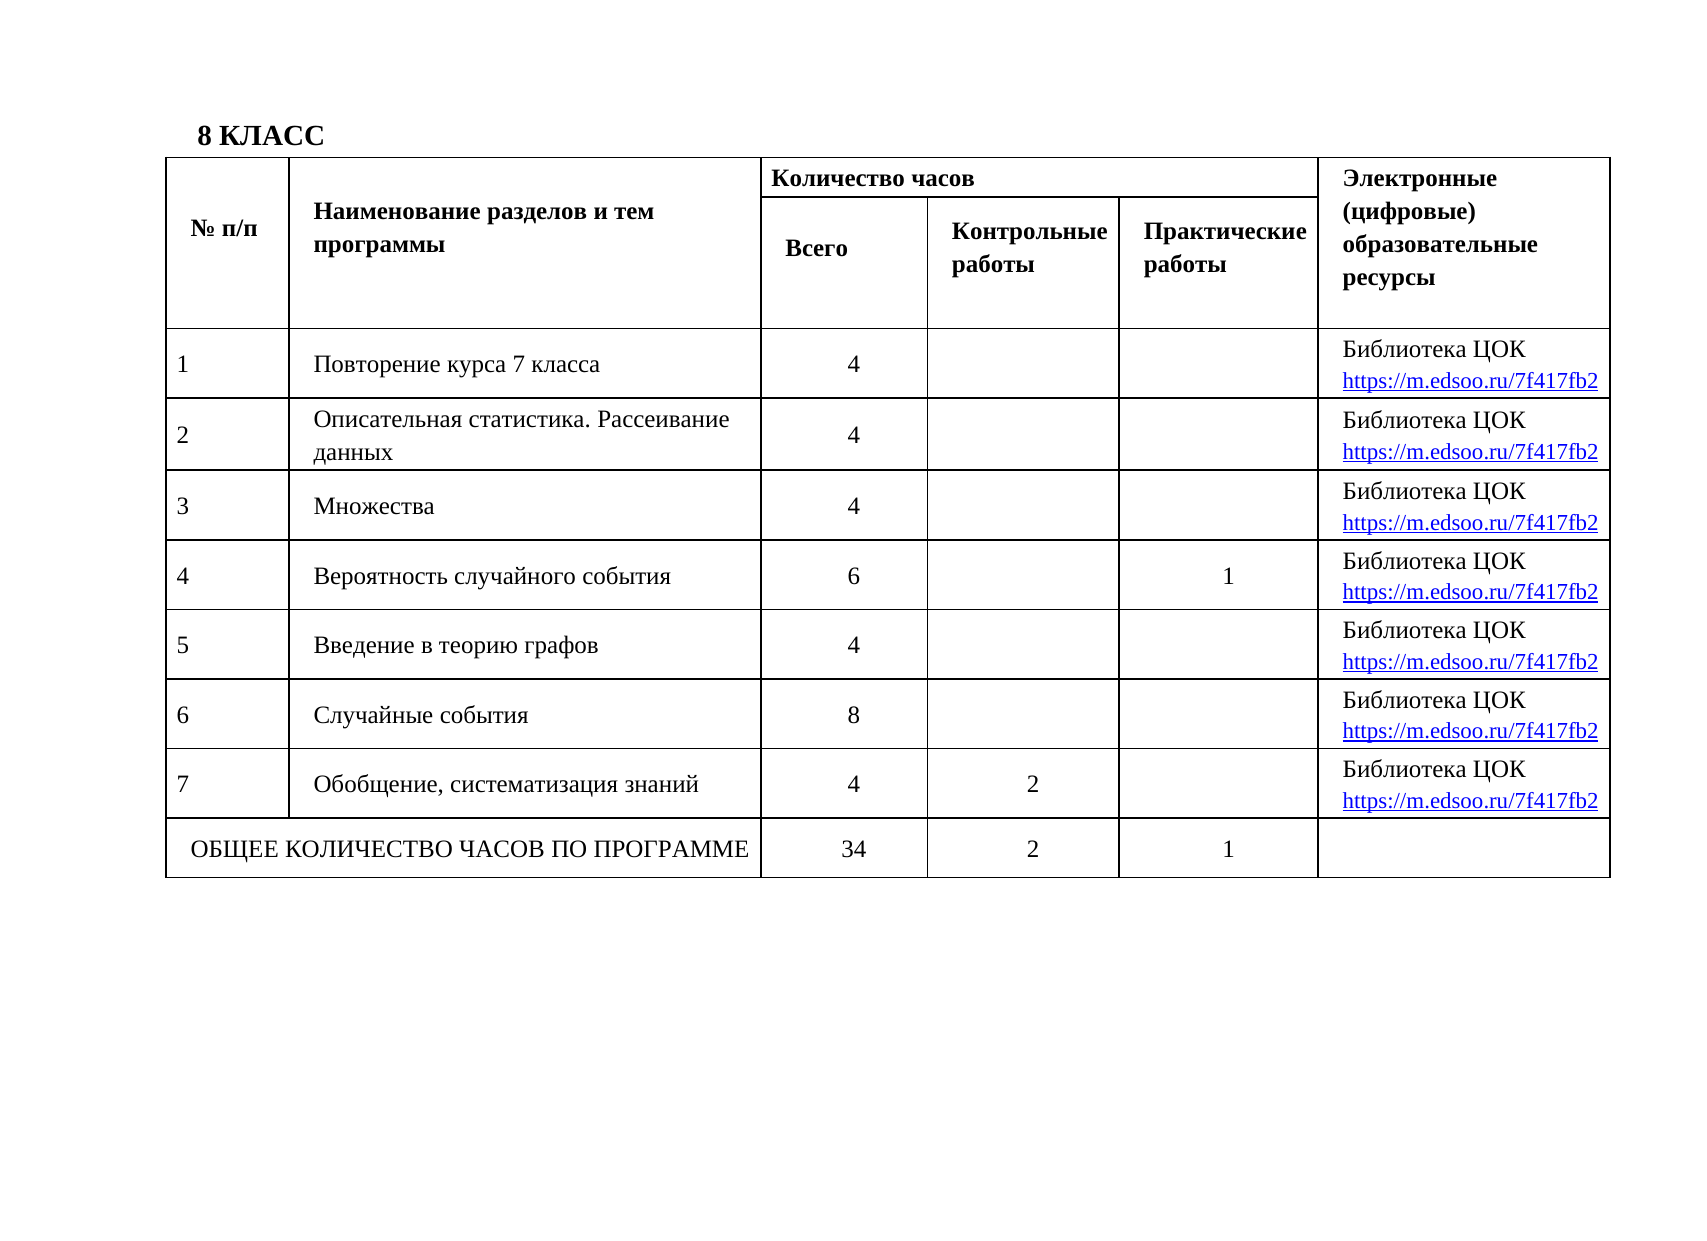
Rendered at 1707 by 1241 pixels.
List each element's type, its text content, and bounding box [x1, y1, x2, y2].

table_cell Всего [762, 198, 927, 327]
table_cell Обобщение, систематизация знаний [290, 749, 760, 817]
table_cell [928, 680, 1118, 748]
table_cell 7 [167, 749, 288, 817]
table_header Наименование разделов и тем программы [290, 158, 760, 327]
table_cell [1120, 680, 1317, 748]
table_cell Контрольные работы [928, 198, 1118, 327]
table_cell [928, 399, 1118, 469]
table_cell 8 [762, 680, 927, 748]
table_cell Библиотека ЦОК https://m.edsoo.ru/7f417fb2 [1319, 680, 1609, 748]
table_cell Библиотека ЦОК https://m.edsoo.ru/7f417fb2 [1319, 399, 1609, 469]
table_header Электронные (цифровые) образовательные ресурсы [1319, 158, 1609, 327]
table_cell [1120, 471, 1317, 539]
table_cell Вероятность случайного события [290, 541, 760, 608]
table_cell Библиотека ЦОК https://m.edsoo.ru/7f417fb2 [1319, 749, 1609, 817]
table_cell 1 [167, 329, 288, 397]
table_cell 5 [167, 610, 288, 678]
table_cell [928, 329, 1118, 397]
table_header Количество часов [762, 158, 1317, 196]
table_cell [928, 610, 1118, 678]
table_cell [1319, 819, 1609, 877]
table_cell 1 [1120, 819, 1317, 877]
table_cell ОБЩЕЕ КОЛИЧЕСТВО ЧАСОВ ПО ПРОГРАММЕ [167, 819, 760, 877]
table_cell 3 [167, 471, 288, 539]
table_cell 34 [762, 819, 927, 877]
table_cell Повторение курса 7 класса [290, 329, 760, 397]
table_cell 4 [762, 610, 927, 678]
table_cell Случайные события [290, 680, 760, 748]
table_cell Библиотека ЦОК https://m.edsoo.ru/7f417fb2 [1319, 610, 1609, 678]
table_cell [1120, 329, 1317, 397]
table_cell Библиотека ЦОК https://m.edsoo.ru/7f417fb2 [1319, 329, 1609, 397]
table_cell [1120, 749, 1317, 817]
table_cell [1120, 399, 1317, 469]
table_cell Библиотека ЦОК https://m.edsoo.ru/7f417fb2 [1319, 471, 1609, 539]
table_cell 2 [928, 819, 1118, 877]
table_header № п/п [167, 158, 288, 327]
table_cell [928, 541, 1118, 608]
table_cell 2 [928, 749, 1118, 817]
table_cell Библиотека ЦОК https://m.edsoo.ru/7f417fb2 [1319, 541, 1609, 608]
text 8 КЛАСС [190, 118, 1618, 152]
table_cell 1 [1120, 541, 1317, 608]
table_cell Практические работы [1120, 198, 1317, 327]
table_cell 4 [167, 541, 288, 608]
table_cell 2 [167, 399, 288, 469]
table_cell Множества [290, 471, 760, 539]
table_cell 4 [762, 749, 927, 817]
table_cell 6 [762, 541, 927, 608]
table_cell Описательная статистика. Рассеивание данных [290, 399, 760, 469]
table_cell Введение в теорию графов [290, 610, 760, 678]
table_cell [1120, 610, 1317, 678]
table_cell 4 [762, 329, 927, 397]
table_cell 4 [762, 399, 927, 469]
table_cell 4 [762, 471, 927, 539]
table_cell [928, 471, 1118, 539]
table_cell 6 [167, 680, 288, 748]
